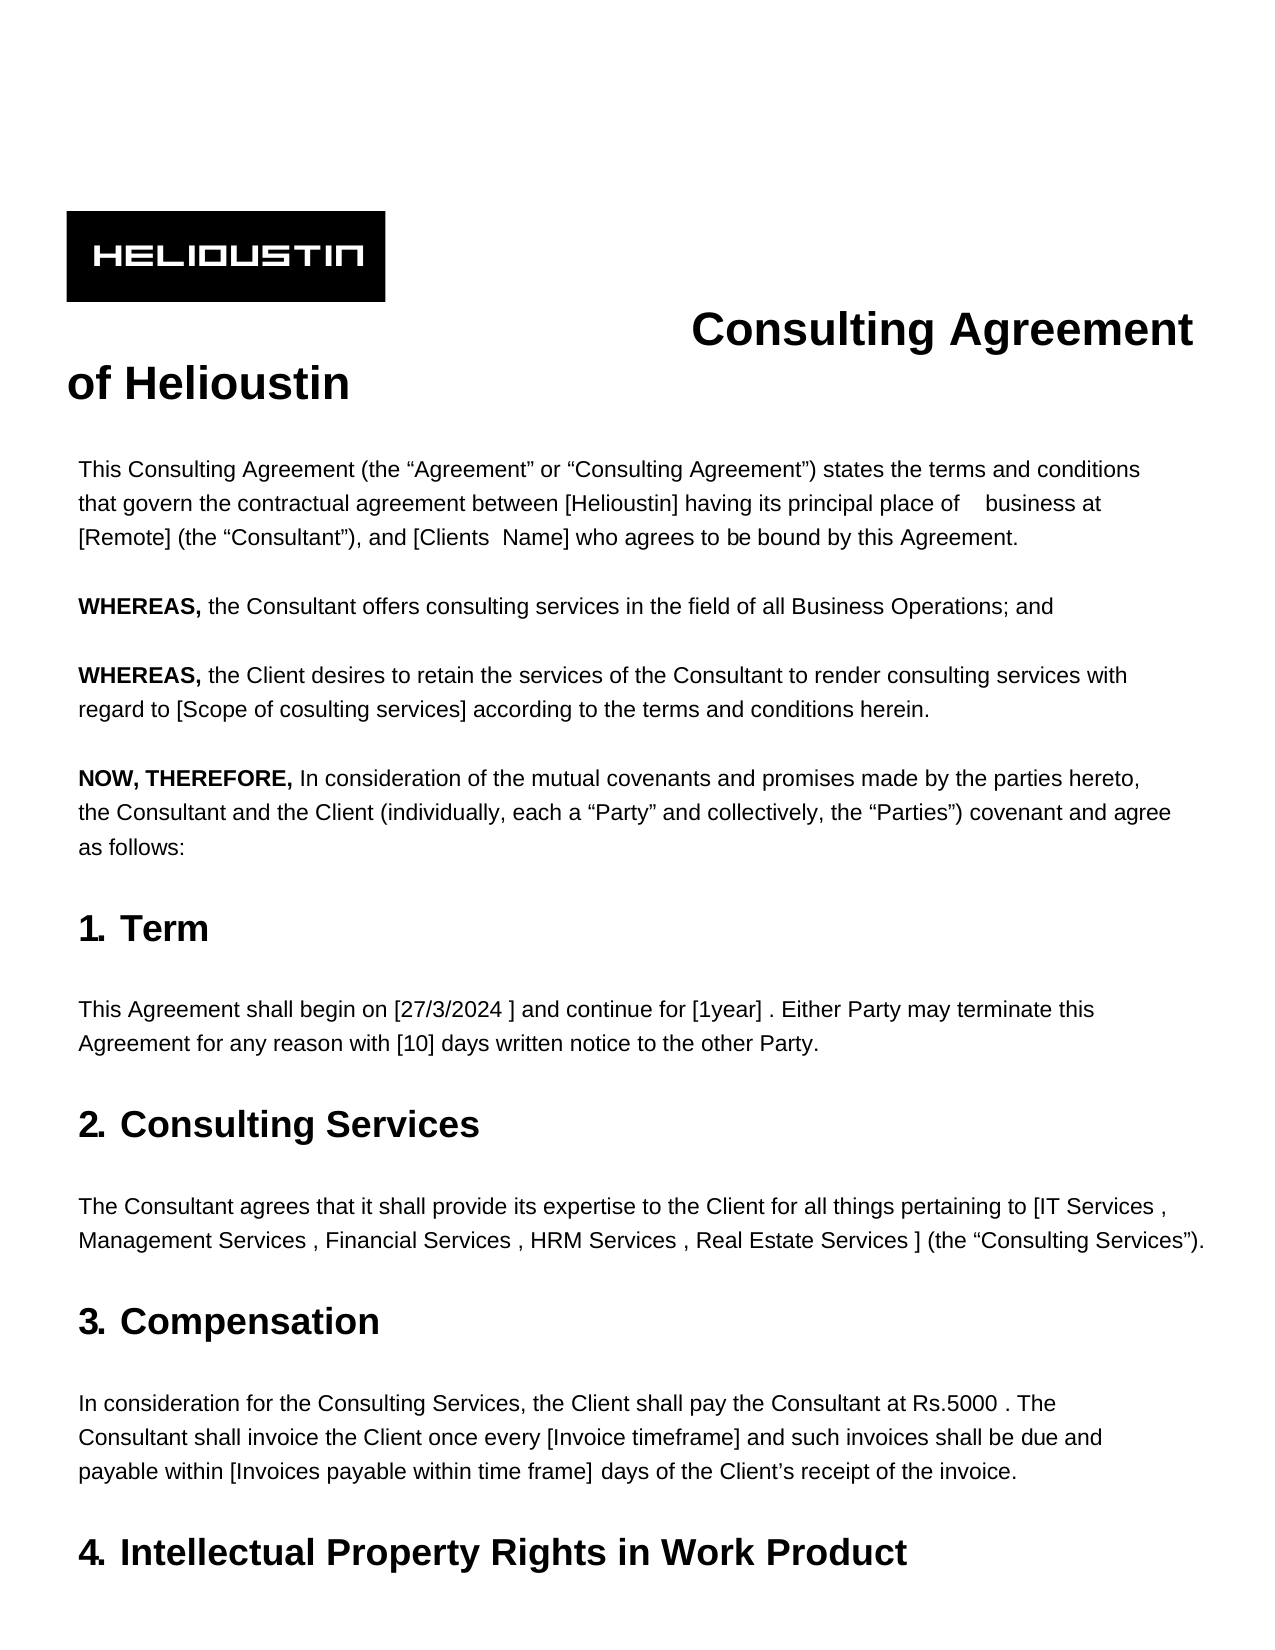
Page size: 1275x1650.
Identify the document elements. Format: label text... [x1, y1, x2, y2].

text NOW, THEREFORE, In consideration of the mutual covenants and promises made by the parties hereto, the Consultant and the Client (individually, each a “Party” and collectively, the “Parties”) covenant and agree as follows: [78, 765, 1174, 860]
text Consulting Agreement of Helioustin [67, 103, 1208, 409]
text The Consultant agrees that it shall provide its expertise to the Client for all things pertaining to [IT Services , Management Services , Financial Services , HRM Services , Real Estate Services ] (the “Consulting Services”). [78, 1193, 1208, 1253]
picture [66, 211, 386, 302]
subtitle Consulting Services [78, 1102, 1208, 1146]
subtitle Intellectual Property Rights in Work Product [78, 1530, 1208, 1573]
text This Consulting Agreement (the “Agreement” or “Consulting Agreement”) states the terms and conditions that govern the contractual agreement between [Helioustin] having its principal place of business at [Remote] (the “Consultant”), and [Clients Name] who agrees to be bound by this Agreement. [78, 456, 1169, 551]
subtitle Compensation [78, 1299, 1208, 1342]
text This Agreement shall begin on [27/3/2024 ] and continue for [1year] . Either Party may terminate this Agreement for any reason with [10] days written notice to the other Party. [78, 996, 1208, 1057]
text WHEREAS, the Consultant offers consulting services in the field of all Business Operations; and [78, 593, 1208, 620]
text In consideration for the Consulting Services, the Client shall pay the Consultant at Rs.5000 . The Consultant shall invoice the Client once every [Invoice timeframe] and such invoices shall be due and payable within [Invoices payable within time frame] days of the Client’s receipt of the invoice. [78, 1389, 1169, 1484]
subtitle Term [78, 906, 1208, 949]
text WHEREAS, the Client desires to retain the services of the Consultant to render consulting services with regard to [Scope of cosulting services] according to the terms and conditions herein. [78, 662, 1169, 723]
